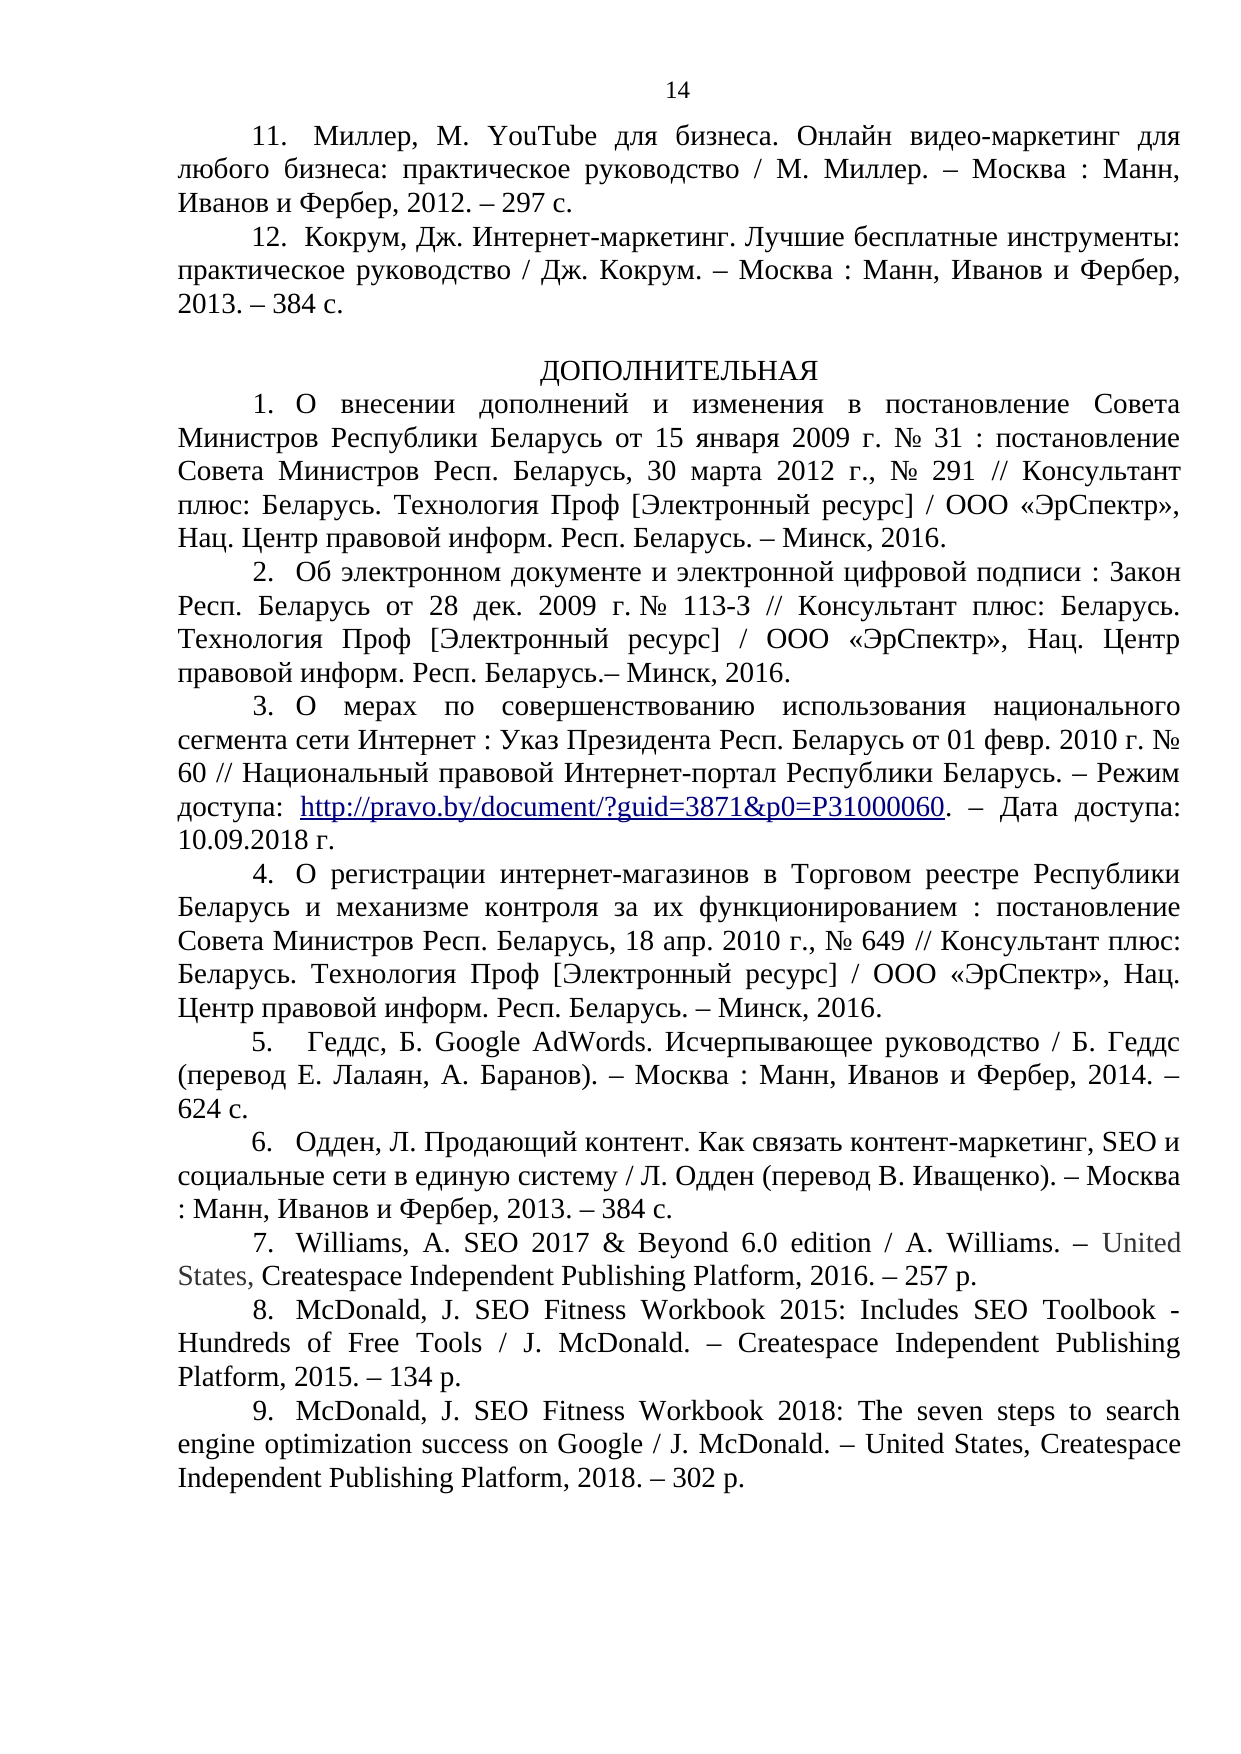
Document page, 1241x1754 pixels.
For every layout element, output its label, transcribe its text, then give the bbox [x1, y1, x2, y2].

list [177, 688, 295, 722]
list О внесении дополнений и изменения в постановление Совета Министров Республики Беларусь от 15 января 2009 г. № 31 : постановление Совета Министров Респ. Беларусь, 30 марта 2012 г., № 291 // Консультант плюс: Беларусь. Технология Проф [Электронный ресурс] / ООО «ЭрСпектр», Нац. Центр правовой информ. Респ. Беларусь. – Минск, 2016. [177, 453, 1181, 554]
list Геддс, Б. Google AdWords. Исчерпывающее руководство / Б. Геддс (перевод Е. Лалаян, А. Баранов). – Москва : Манн, Иванов и Фербер, 2014. – 624 с. [177, 1024, 1181, 1124]
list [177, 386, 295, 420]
list О мерах по совершенствованию использования национального сегмента сети Интернет : Указ Президента Респ. Беларусь от 01 февр. 2010 г. № 60 // Национальный правовой Интернет-портал Республики Беларусь. – Режим доступа: http://pravo.by/document/?guid=3871&p0=P31000060. – Дата доступа: 10.09.2018 г. [177, 822, 1181, 856]
list Миллер, М. YouTube для бизнеса. Онлайн видео-маркетинг для любого бизнеса: практическое руководство / М. Миллер. – Москва : Манн, Иванов и Фербер, 2012. – 297 с. [177, 118, 1181, 219]
list Кокрум, Дж. Интернет-маркетинг. Лучшие бесплатные инструменты: практическое руководство / Дж. Кокрум. – Москва : Манн, Иванов и Фербер, 2013. – 384 с. [177, 219, 1181, 319]
list Одден, Л. Продающий контент. Как связать контент-маркетинг, SEO и социальные сети в единую систему / Л. Одден (перевод В. Иващенко). – Москва : Манн, Иванов и Фербер, 2013. – 384 с. [177, 1124, 1181, 1225]
list McDonald, J. SEO Fitness Workbook 2018: The seven steps to search engine optimization success on Google / J. McDonald. – United States, Createspace Independent Publishing Platform, 2018. – 302 p. [177, 1393, 1181, 1493]
list Об электронном документе и электронной цифровой подписи : Закон Респ. Беларусь от 28 дек. 2009 г. № 113-З // Консультант плюс: Беларусь. Технология Проф [Электронный ресурс] / ООО «ЭрСпектр», Нац. Центр правовой информ. Респ. Беларусь.– Минск, 2016. [177, 554, 1181, 688]
list McDonald, J. SEO Fitness Workbook 2015: Includes SEO Toolbook - Hundreds of Free Tools / J. McDonald. – Createspace Independent Publishing Platform, 2015. – 134 p. [177, 1292, 1181, 1393]
text Дополнительная [177, 353, 1181, 386]
list О регистрации интернет-магазинов в Торговом реестре Республики Беларусь и механизме контроля за их функционированием : постановление Совета Министров Респ. Беларусь, 18 апр. 2010 г., № 649 // Консультант плюс: Беларусь. Технология Проф [Электронный ресурс] / ООО «ЭрСпектр», Нац. Центр правовой информ. Респ. Беларусь. – Минск, 2016. [177, 856, 1181, 1024]
list Williams, A. SEO 2017 & Beyond 6.0 edition / A. Williams. – United States, Createspace Independent Publishing Platform, 2016. – 257 p. [177, 1225, 1181, 1292]
